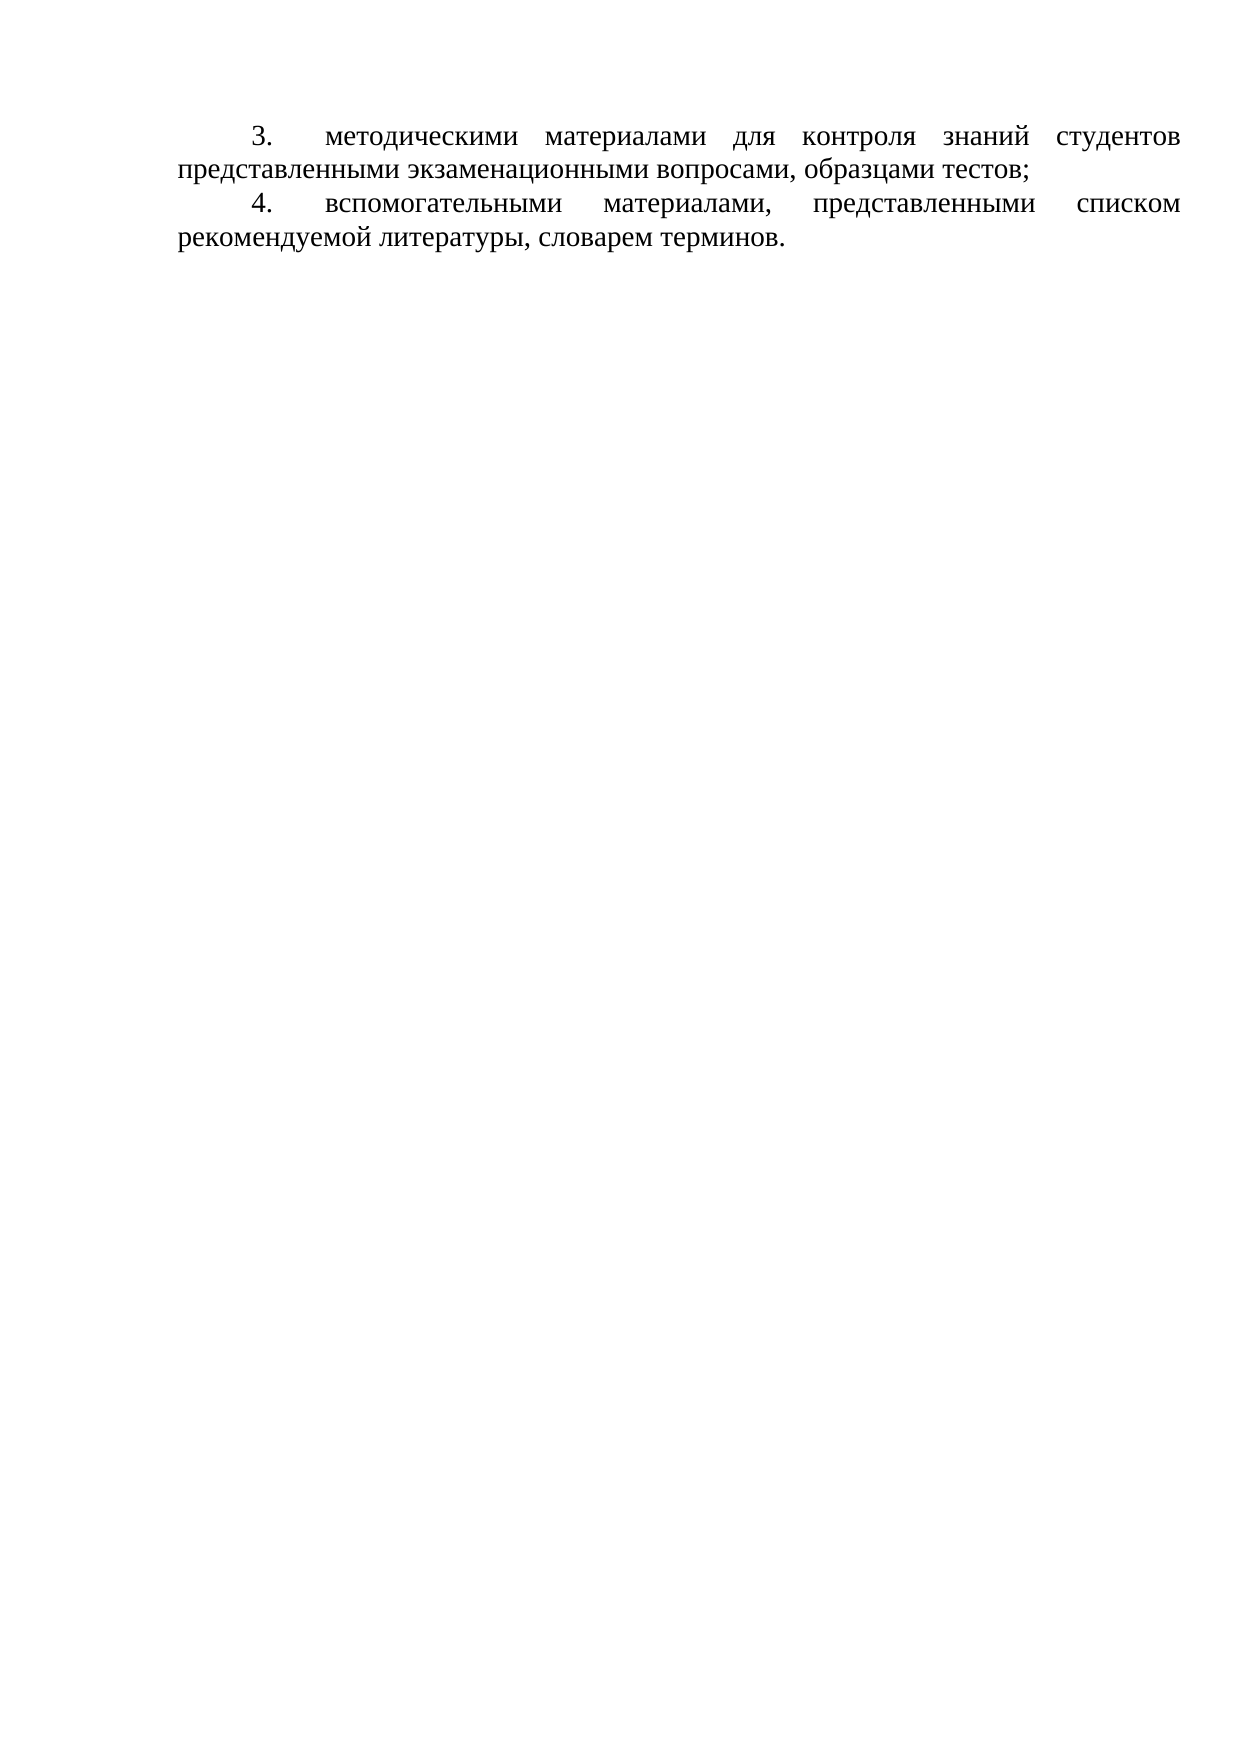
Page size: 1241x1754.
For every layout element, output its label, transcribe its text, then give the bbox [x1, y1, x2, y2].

list вспомогательными материалами, представленными списком рекомендуемой литературы, словарем терминов. [177, 185, 1181, 252]
list методическими материалами для контроля знаний студентов представленными экзаменационными вопросами, образцами тестов; [177, 118, 1181, 185]
